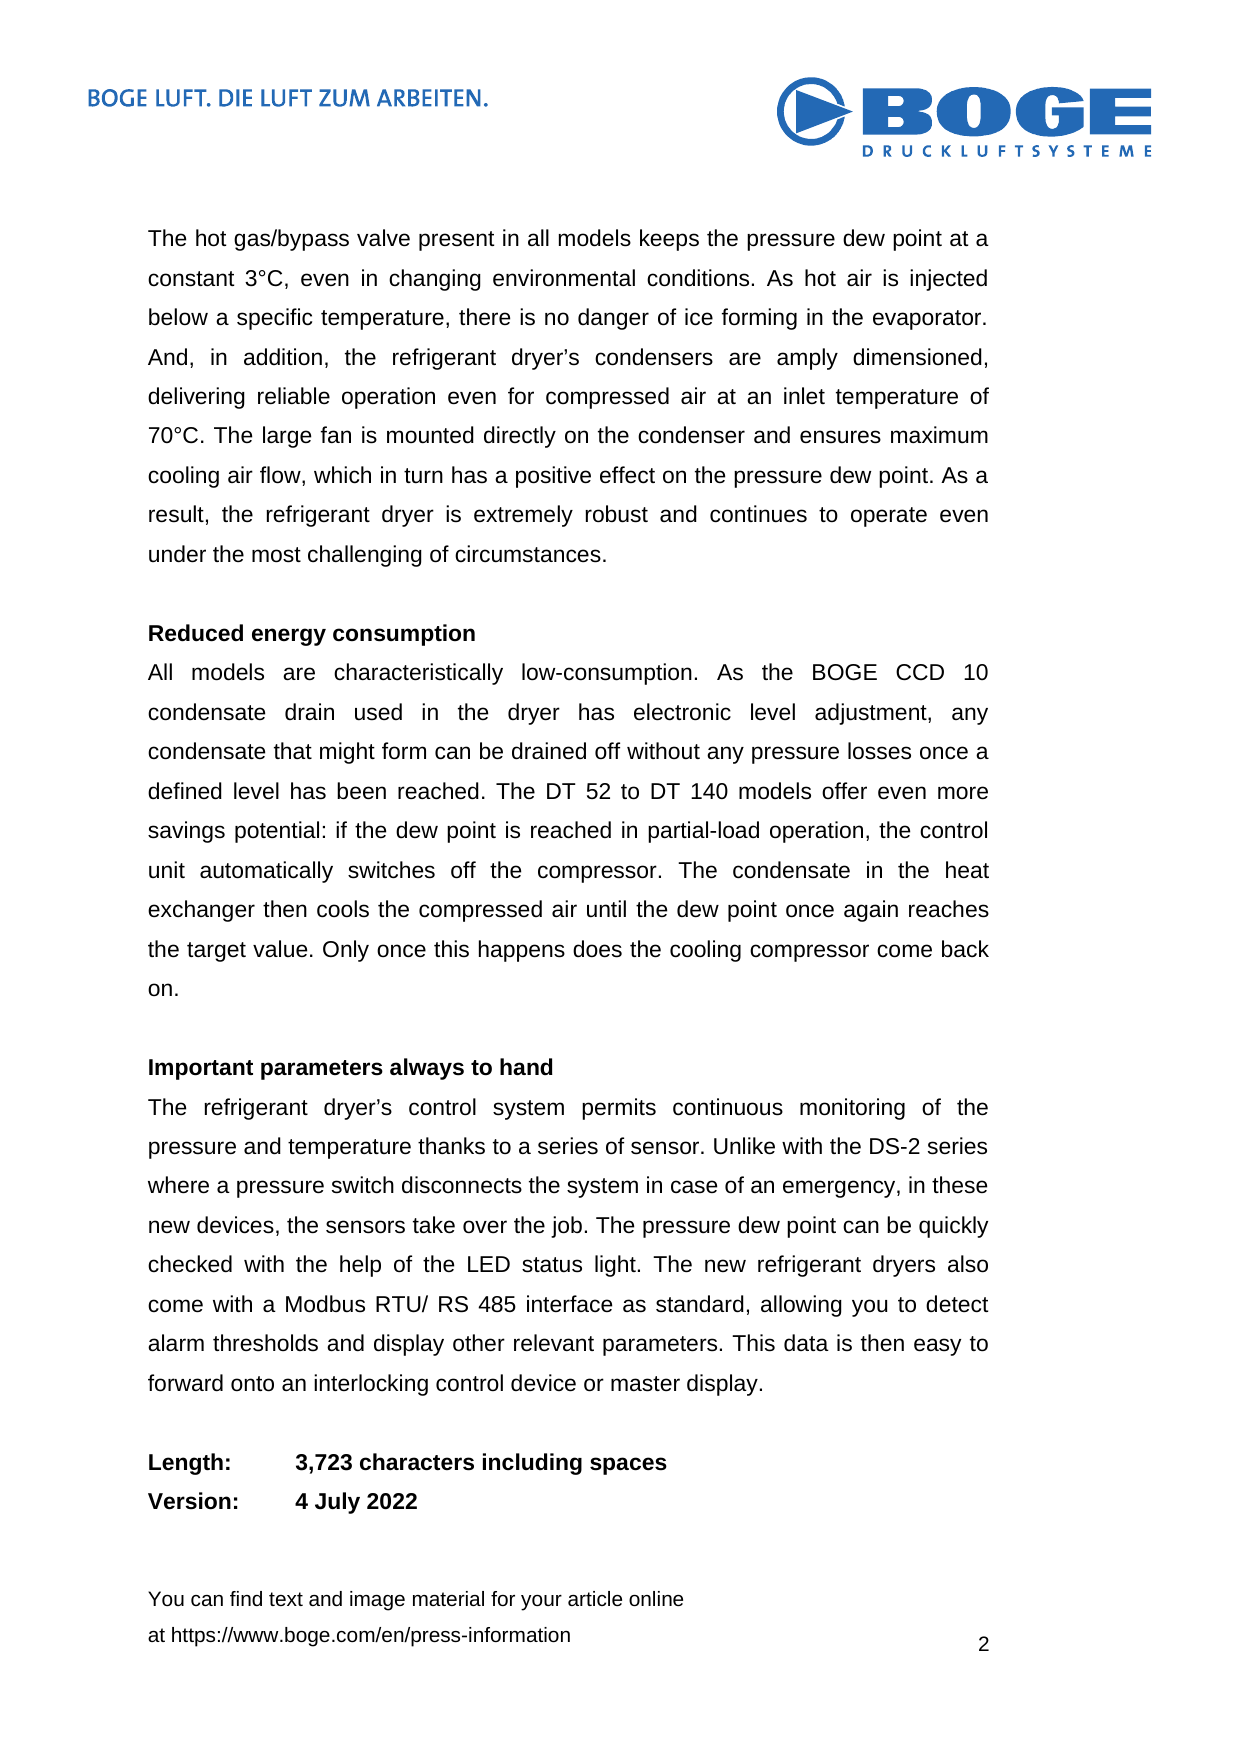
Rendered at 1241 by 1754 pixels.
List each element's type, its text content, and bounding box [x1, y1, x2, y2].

text Length: 3,723 characters including spaces [148, 1449, 989, 1475]
text The refrigerant dryer’s control system permits continuous monitoring of the pressure and temperature thanks to a series of sensor. Unlike with the DS-2 series where a pressure switch disconnects the system in case of an emergency, in these new devices, the sensors take over the job. The pressure dew point can be quickly checked with the help of the LED status light. The new refrigerant dryers also come with a Modbus RTU/ RS 485 interface as standard, allowing you to detect alarm thresholds and display other relevant parameters. This data is then easy to forward onto an interlocking control device or master display. [148, 1093, 989, 1396]
text All models are characteristically low-consumption. As the BOGE CCD 10 condensate drain used in the dryer has electronic level adjustment, any condensate that might form can be drained off without any pressure losses once a defined level has been reached. The DT 52 to DT 140 models offer even more savings potential: if the dew point is reached in partial-load operation, the control unit automatically switches off the compressor. The condensate in the heat exchanger then cools the compressed air until the dew point once again reaches the target value. Only once this happens does the cooling compressor come back on. [148, 659, 989, 1001]
text Reduced energy consumption [148, 620, 989, 646]
text Important parameters always to hand [148, 1054, 989, 1080]
text Version: 4 July 2022 [148, 1488, 989, 1515]
text The hot gas/bypass valve present in all models keeps the pressure dew point at a constant 3°C, even in changing environmental conditions. As hot air is injected below a specific temperature, there is no danger of ice forming in the evaporator. And, in addition, the refrigerant dryer’s condensers are amply dimensioned, delivering reliable operation even for compressed air at an inlet temperature of 70°C. The large fan is mounted directly on the condenser and ensures maximum cooling air flow, which in turn has a positive effect on the pressure dew point. As a result, the refrigerant dryer is extremely robust and continues to operate even under the most challenging of circumstances. [148, 225, 989, 567]
